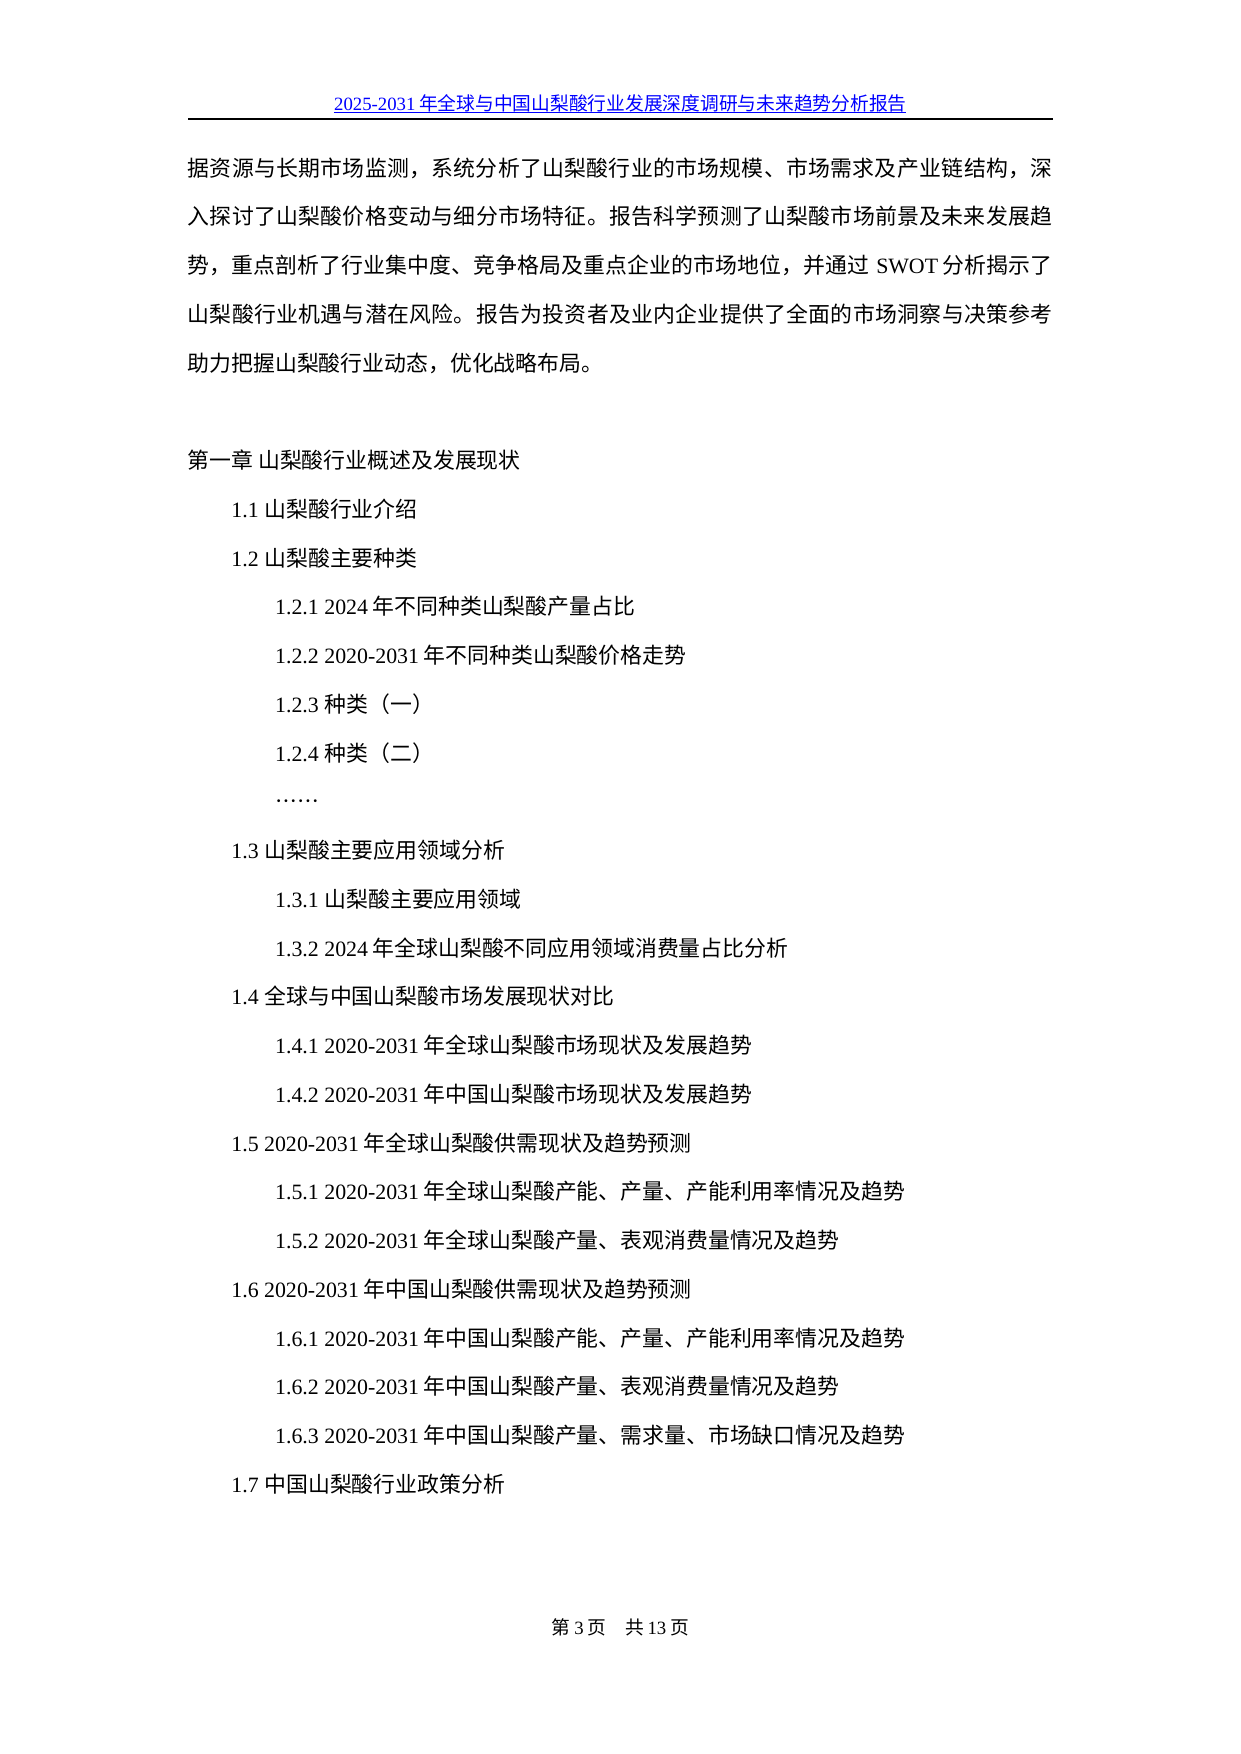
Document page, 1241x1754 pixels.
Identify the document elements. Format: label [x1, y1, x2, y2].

text [187, 150, 1053, 1499]
